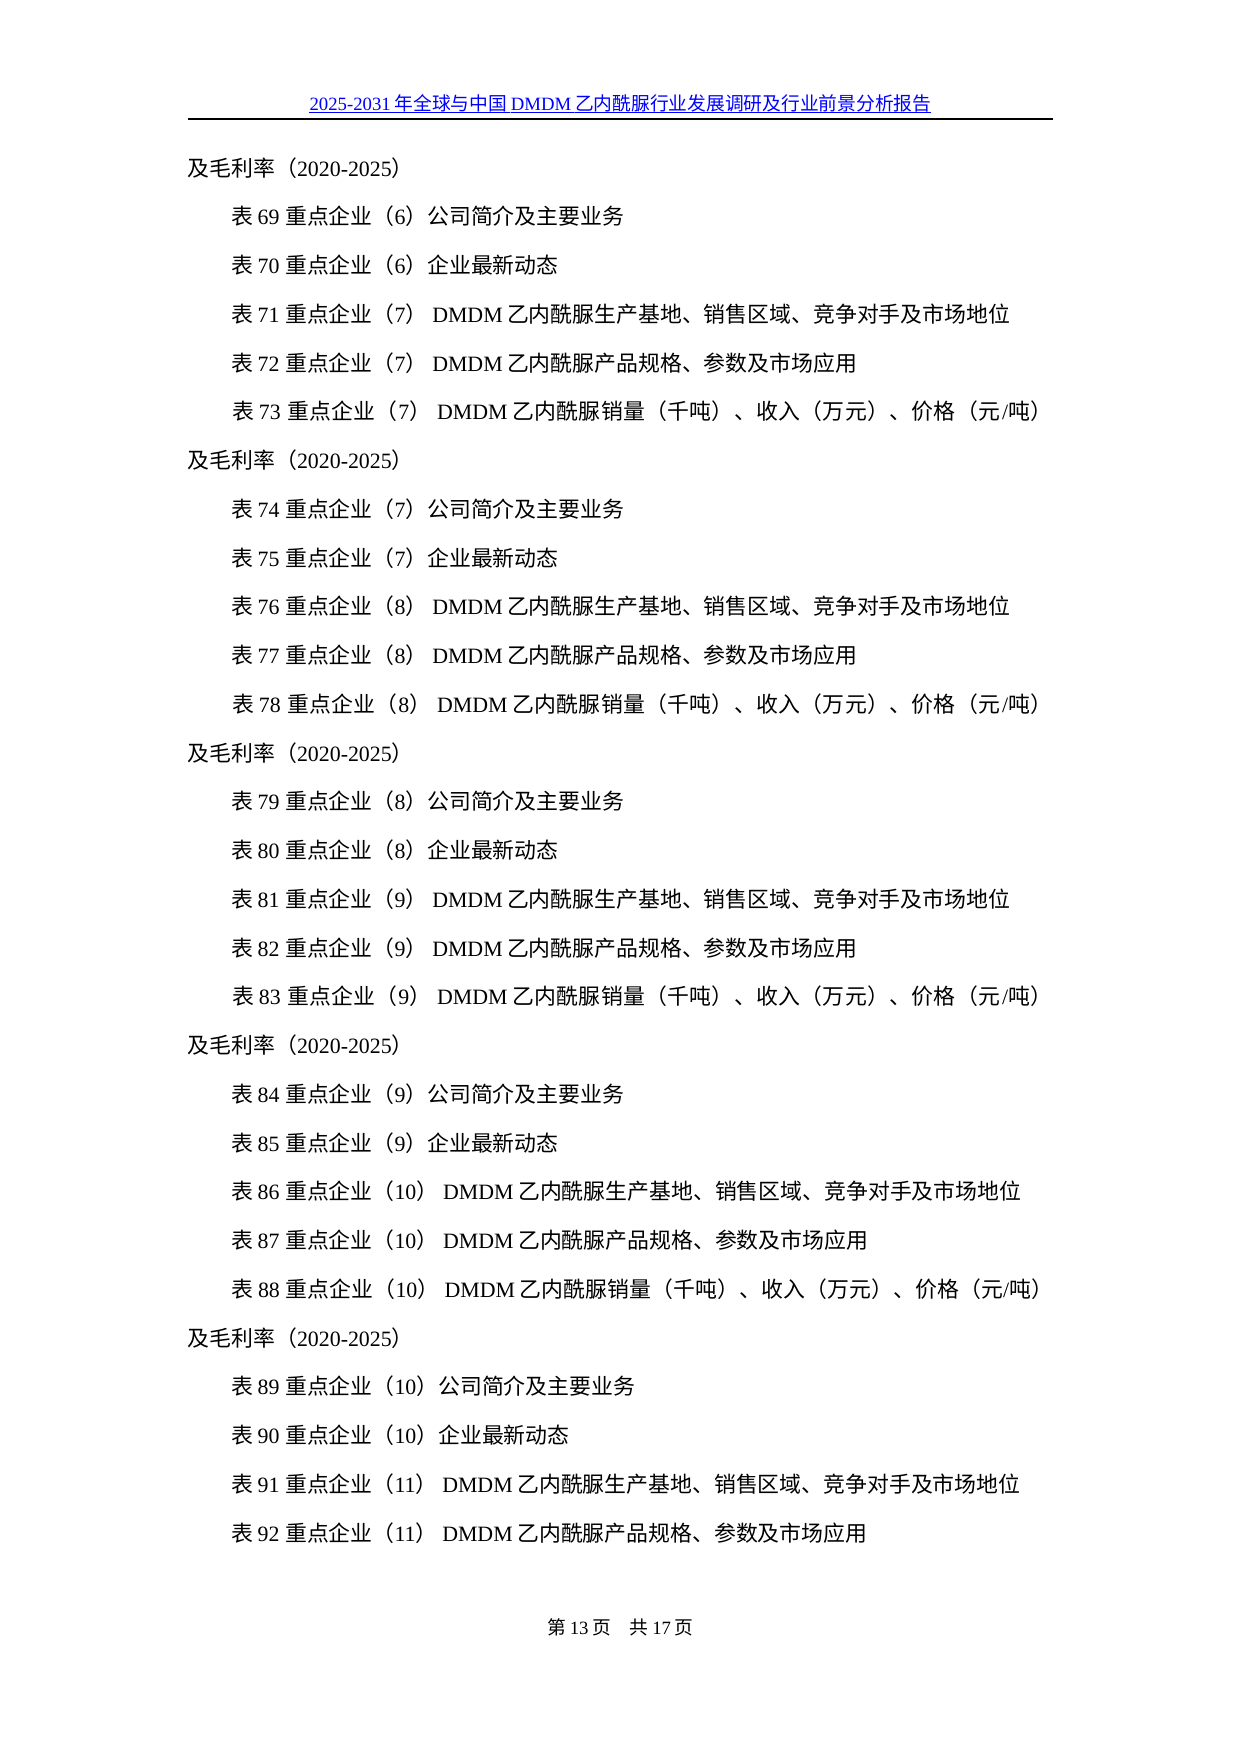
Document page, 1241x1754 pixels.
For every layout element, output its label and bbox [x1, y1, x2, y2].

text [187, 150, 1053, 1548]
